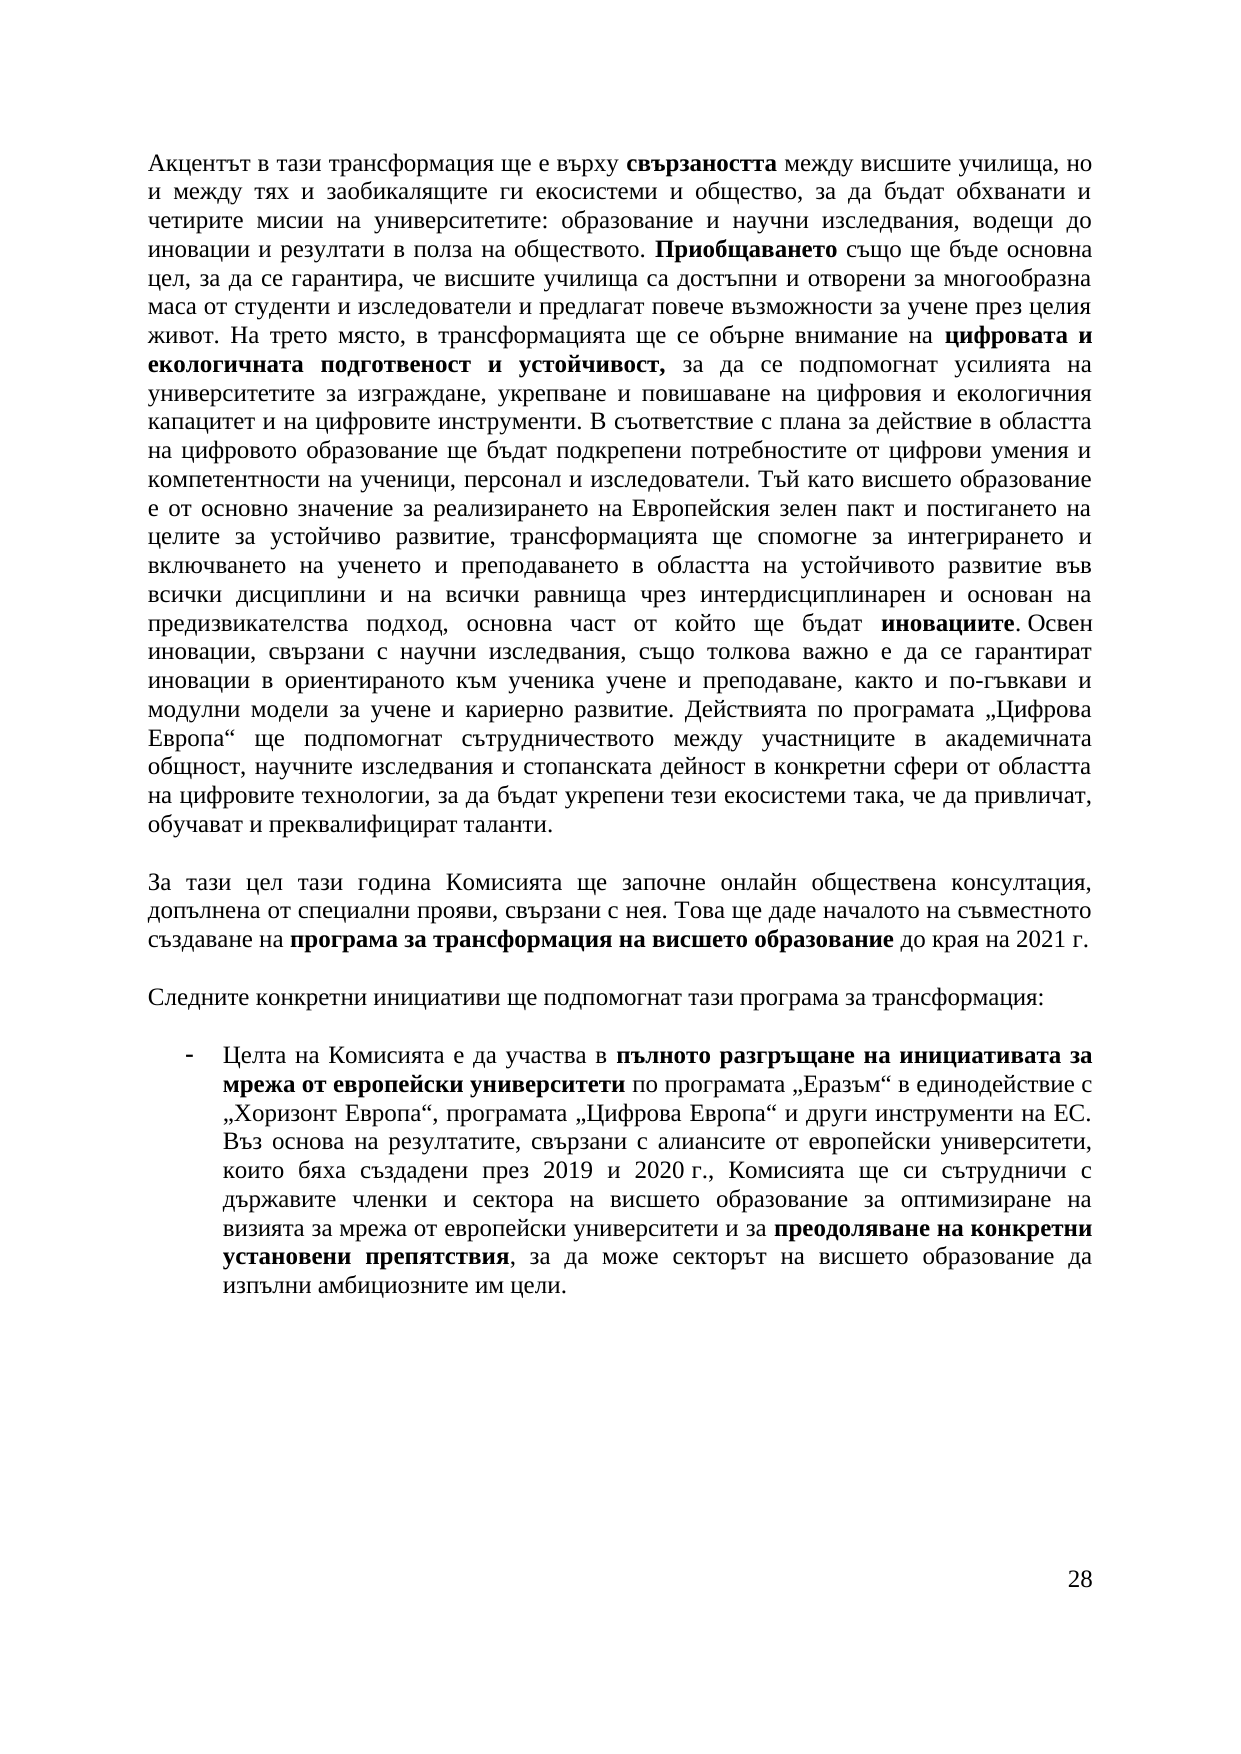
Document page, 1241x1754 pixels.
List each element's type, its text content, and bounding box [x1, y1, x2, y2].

text Акцентът в тази трансформация ще е върху свързаността между висшите училища, но и между тях и заобикалящите ги екосистеми и общество, за да бъдат обхванати и четирите мисии на университетите: образование и научни изследвания, водещи до иновации и резултати в полза на обществото. Приобщаването също ще бъде основна цел, за да се гарантира, че висшите училища са достъпни и отворени за многообразна маса от студенти и изследователи и предлагат повече възможности за учене през целия живот. На трето място, в трансформацията ще се обърне внимание на цифровата и екологичната подготвеност и устойчивост, за да се подпомогнат усилията на университетите за изграждане, укрепване и повишаване на цифровия и екологичния капацитет и на цифровите инструменти. В съответствие с плана за действие в областта на цифровото образование ще бъдат подкрепени потребностите от цифрови умения и компетентности на ученици, персонал и изследователи. Тъй като висшето образование е от основно значение за реализирането на Европейския зелен пакт и постигането на целите за устойчиво развитие, трансформацията ще спомогне за интегрирането и включването на ученето и преподаването в областта на устойчивото развитие във всички дисциплини и на всички равнища чрез интердисциплинарен и основан на предизвикателства подход, основна част от който ще бъдат иновациите. Освен иновации, свързани с научни изследвания, също толкова важно е да се гарантират иновации в ориентираното към ученика учене и преподаване, както и по-гъвкави и модулни модели за учене и кариерно развитие. Действията по програмата „Цифрова Европа“ ще подпомогнат сътрудничеството между участниците в академичната общност, научните изследвания и стопанската дейност в конкретни сфери от областта на цифровите технологии, за да бъдат укрепени тези екосистеми така, че да привличат, обучават и преквалифицират таланти. [148, 148, 1093, 838]
text За тази цел тази година Комисията ще започне онлайн обществена консултация, допълнена от специални прояви, свързани с нея. Това ще даде началото на съвместното създаване на програма за трансформация на висшето образование до края на 2021 г. [148, 867, 1093, 953]
text Следните конкретни инициативи ще подпомогнат тази програма за трансформация: [148, 982, 1093, 1011]
list Целта на Комисията е да участва в пълното разгръщане на инициативата за мрежа от европейски университети по програмата „Еразъм“ в единодействие с „Хоризонт Европа“, програмата „Цифрова Европа“ и други инструменти на ЕС. Въз основа на резултатите, свързани с алиансите от европейски университети, които бяха създадени през 2019 и 2020 г., Комисията ще си сътрудничи с държавите членки и сектора на висшето образование за оптимизиране на визията за мрежа от европейски университети и за преодоляване на конкретни установени препятствия, за да може секторът на висшето образование да изпълни амбициозните им цели. [185, 1040, 1093, 1299]
